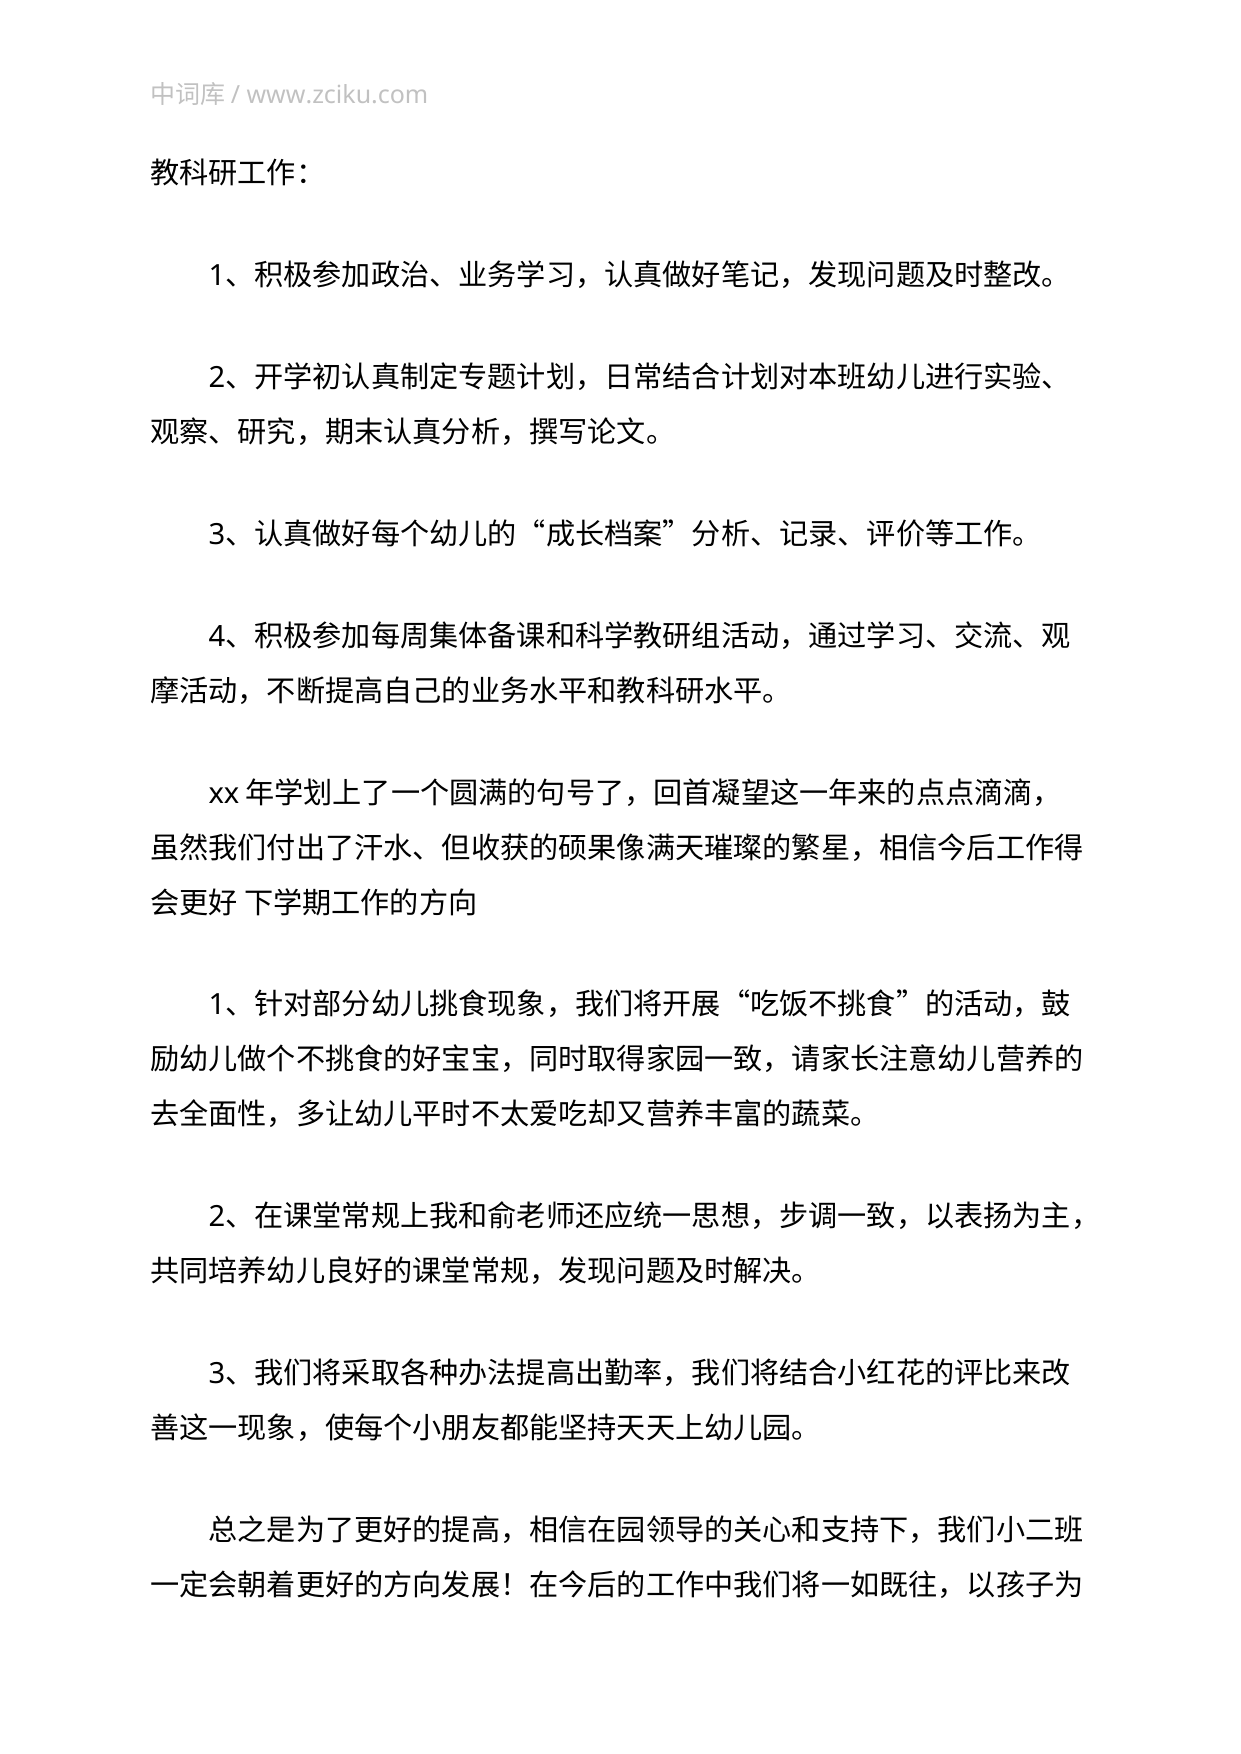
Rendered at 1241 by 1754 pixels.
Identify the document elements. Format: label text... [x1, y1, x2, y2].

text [150, 1506, 1090, 1603]
text 3、认真做好每个幼儿的“成长档案”分析、记录、评价等工作。 [150, 511, 1090, 553]
text 3、我们将采取各种办法提高出勤率，我们将结合小红花的评比来改善这一现象，使每个小朋友都能坚持天天上幼儿园。 [150, 1349, 1090, 1447]
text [150, 150, 1090, 192]
text 2、开学初认真制定专题计划，日常结合计划对本班幼儿进行实验、观察、研究，期末认真分析，撰写论文。 [150, 354, 1090, 451]
text 1、积极参加政治、业务学习，认真做好笔记，发现问题及时整改。 [150, 252, 1090, 294]
text xx年学划上了一个圆满的句号了，回首凝望这一年来的点点滴滴，虽然我们付出了汗水、但收获的硕果像满天璀璨的繁星，相信今后工作得会更好 下学期工作的方向 [150, 769, 1090, 921]
text 1、针对部分幼儿挑食现象，我们将开展“吃饭不挑食”的活动，鼓励幼儿做个不挑食的好宝宝，同时取得家园一致，请家长注意幼儿营养的去全面性，多让幼儿平时不太爱吃却又营养丰富的蔬菜。 [150, 981, 1090, 1133]
text 2、在课堂常规上我和俞老师还应统一思想，步调一致，以表扬为主，共同培养幼儿良好的课堂常规，发现问题及时解决。 [150, 1193, 1090, 1290]
text 4、积极参加每周集体备课和科学教研组活动，通过学习、交流、观摩活动，不断提高自己的业务水平和教科研水平。 [150, 612, 1090, 710]
